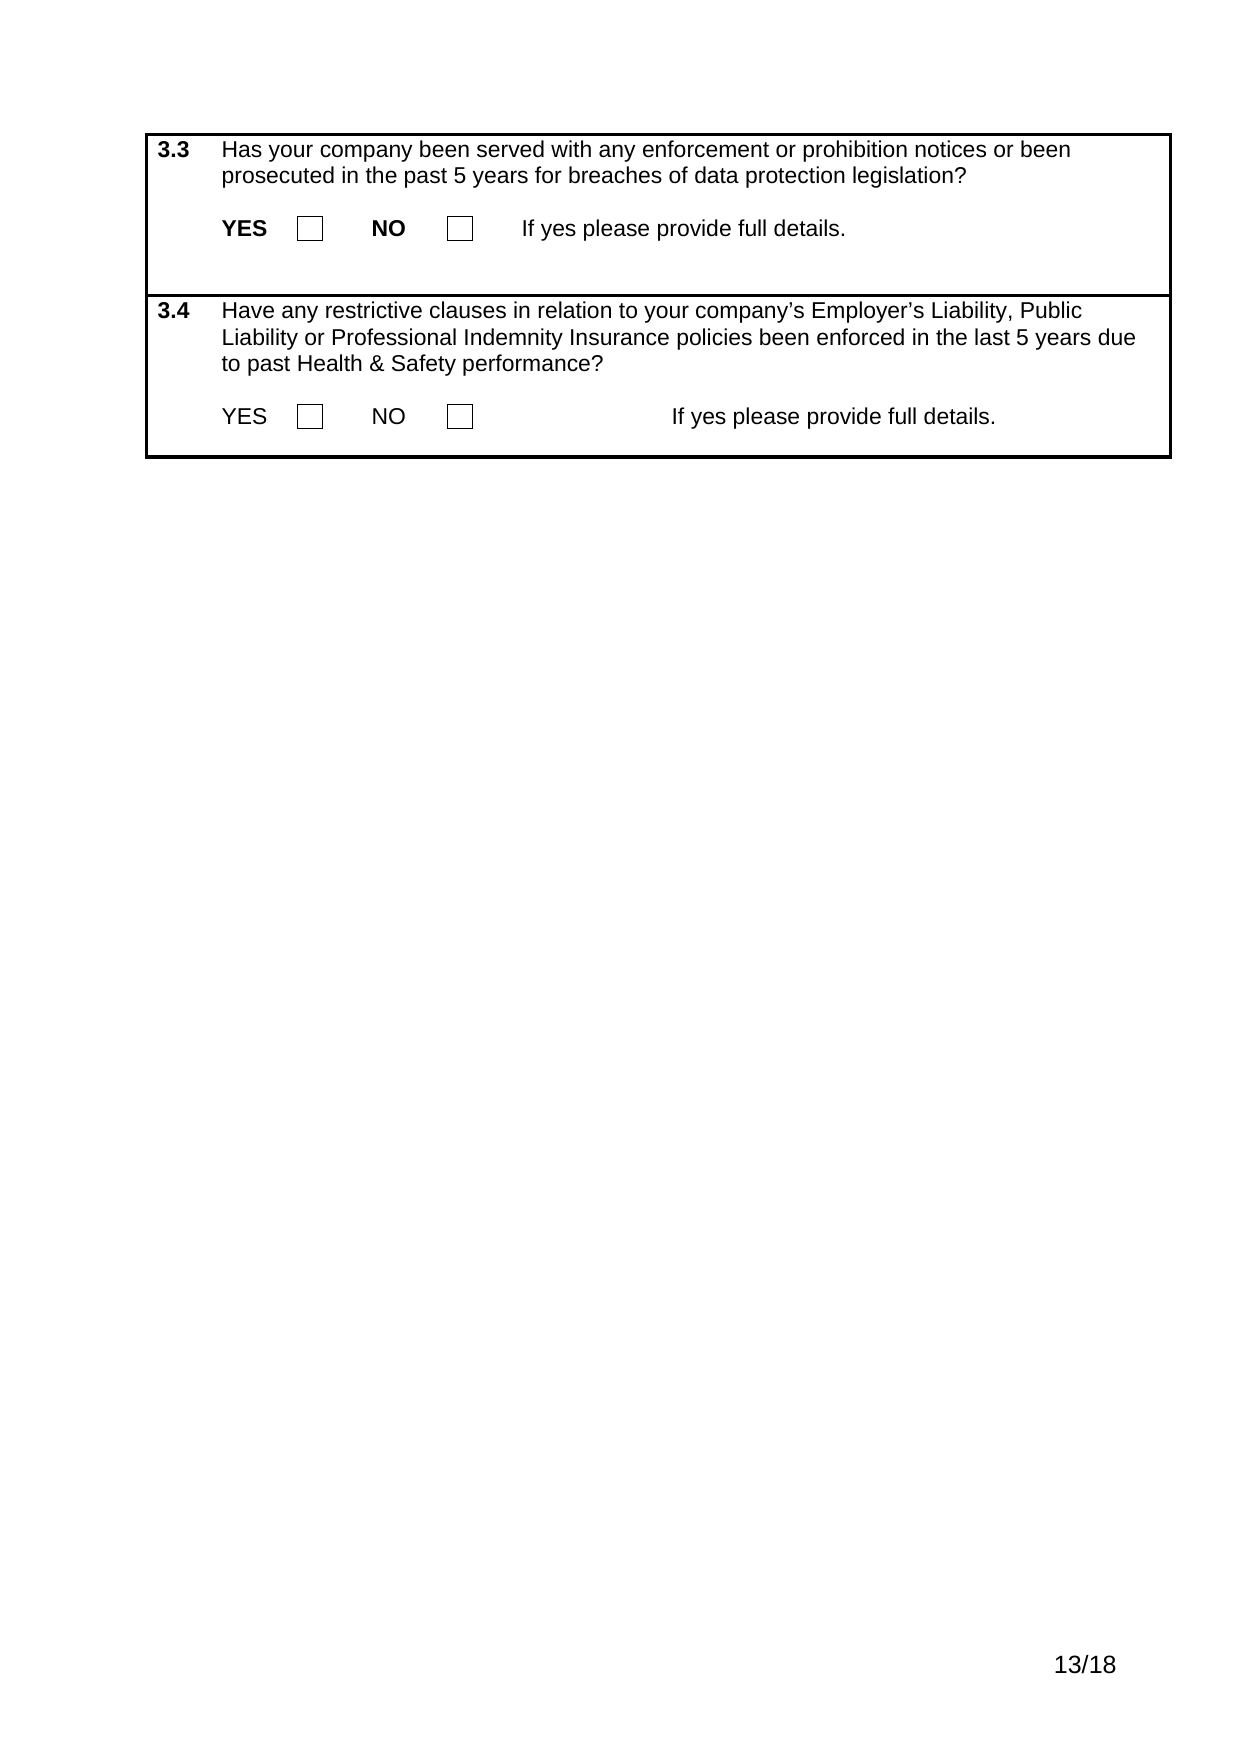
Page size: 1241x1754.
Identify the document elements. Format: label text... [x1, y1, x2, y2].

table_cell Has your company been served with any enforcement or prohibition notices or been prosecuted in the past 5 years for breaches of data protection legislation? YES NO If yes please provide full details. [210, 136, 1169, 294]
table_cell 3.4 [148, 297, 210, 455]
table_cell Have any restrictive clauses in relation to your company’s Employer’s Liability, Public Liability or Professional Indemnity Insurance policies been enforced in the last 5 years due to past Health & Safety performance? YES NO If yes please provide full details. [210, 297, 1169, 455]
table_cell 3.3 [148, 136, 210, 294]
